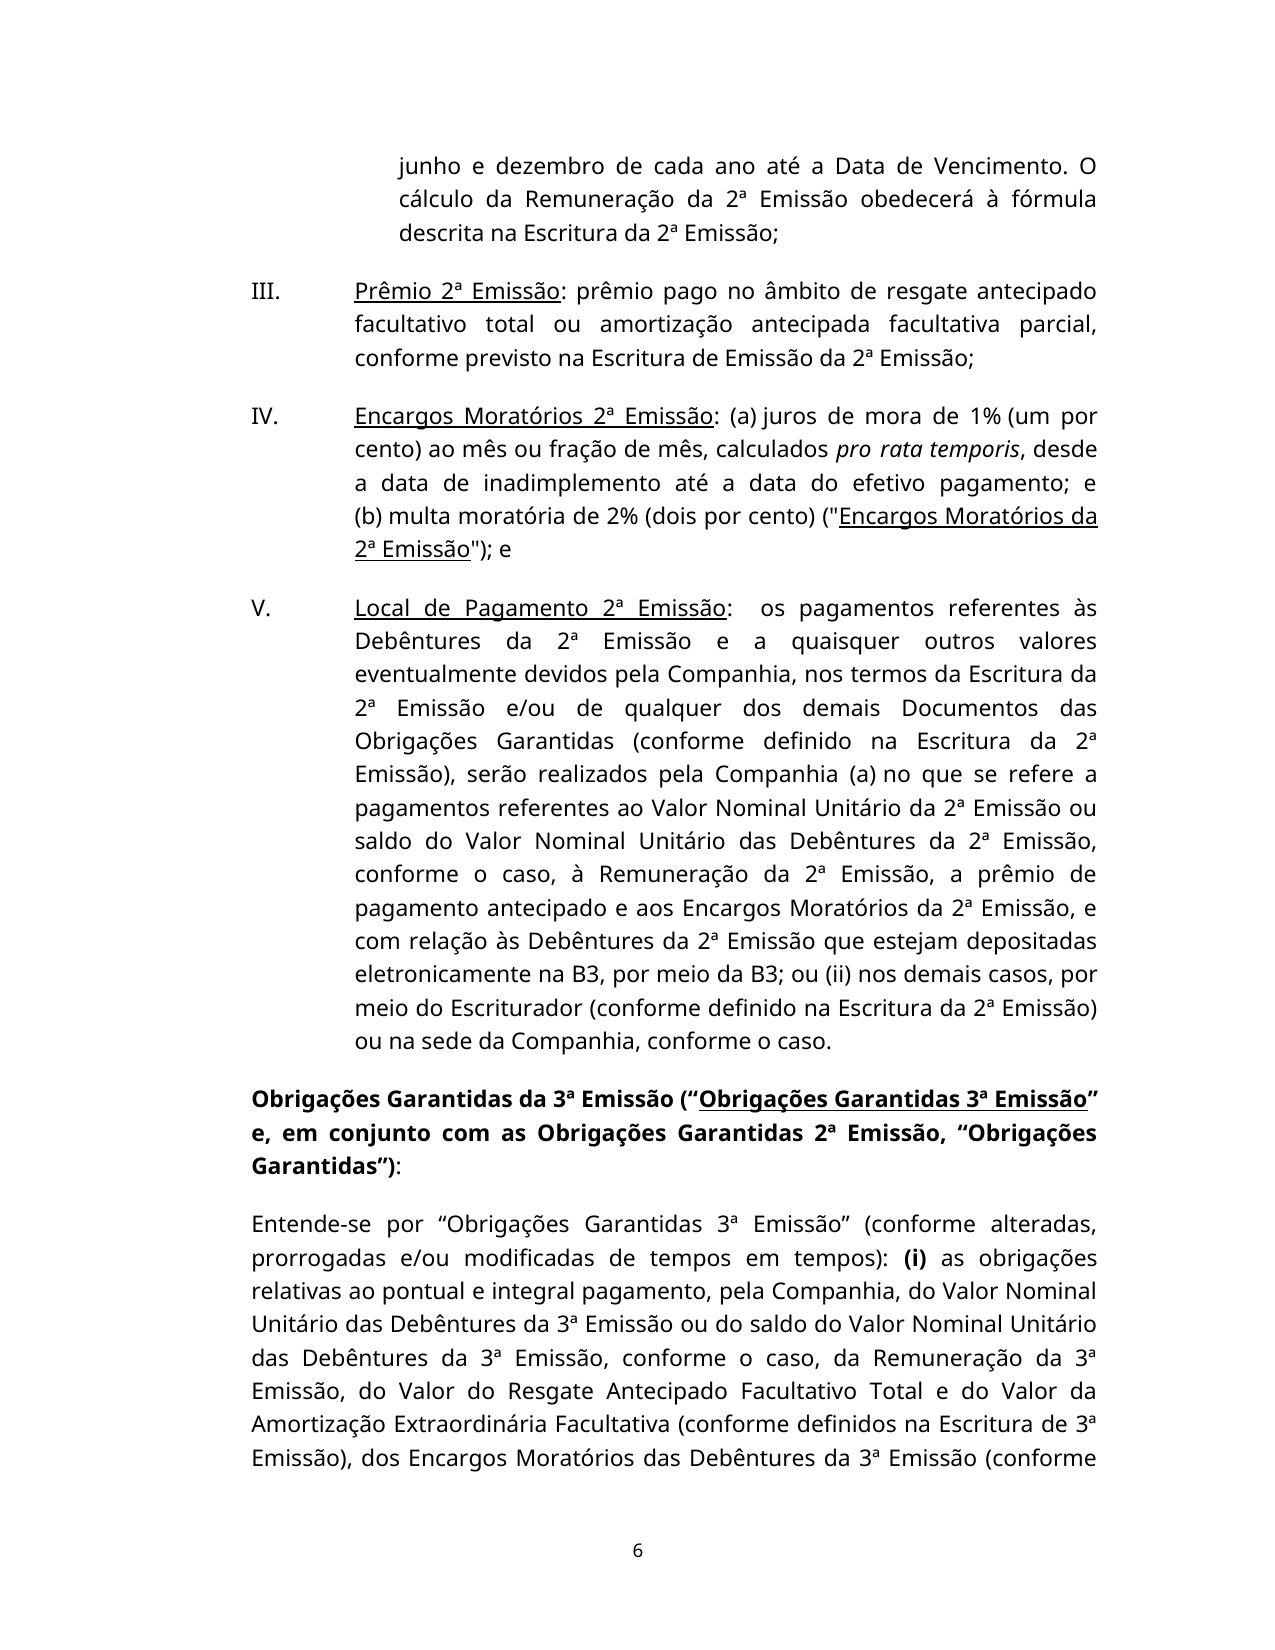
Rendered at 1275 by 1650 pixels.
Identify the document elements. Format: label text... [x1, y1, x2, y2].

list Local de Pagamento 2ª Emissão: os pagamentos referentes às Debêntures da 2ª Emissão e a quaisquer outros valores eventualmente devidos pela Companhia, nos termos da Escritura da 2ª Emissão e/ou de qualquer dos demais Documentos das Obrigações Garantidas (conforme definido na Escritura da 2ª Emissão), serão realizados pela Companhia (a) no que se refere a pagamentos referentes ao Valor Nominal Unitário da 2ª Emissão ou saldo do Valor Nominal Unitário das Debêntures da 2ª Emissão, conforme o caso, à Remuneração da 2ª Emissão, a prêmio de pagamento antecipado e aos Encargos Moratórios da 2ª Emissão, e com relação às Debêntures da 2ª Emissão que estejam depositadas eletronicamente na B3, por meio da B3; ou (ii) nos demais casos, por meio do Escriturador (conforme definido na Escritura da 2ª Emissão) ou na sede da Companhia, conforme o caso. [251, 589, 1098, 1056]
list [354, 148, 1098, 248]
list Encargos Moratórios 2ª Emissão: (a) juros de mora de 1% (um por cento) ao mês ou fração de mês, calculados pro rata temporis, desde a data de inadimplemento até a data do efetivo pagamento; e (b) multa moratória de 2% (dois por cento) ("Encargos Moratórios da 2ª Emissão"); e [251, 398, 1098, 564]
list Obrigações Garantidas da 3ª Emissão (“Obrigações Garantidas 3ª Emissão” e, em conjunto com as Obrigações Garantidas 2ª Emissão, “Obrigações Garantidas”): [251, 1081, 1098, 1181]
list Prêmio 2ª Emissão: prêmio pago no âmbito de resgate antecipado facultativo total ou amortização antecipada facultativa parcial, conforme previsto na Escritura de Emissão da 2ª Emissão; [251, 273, 1098, 373]
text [251, 1206, 1098, 1473]
